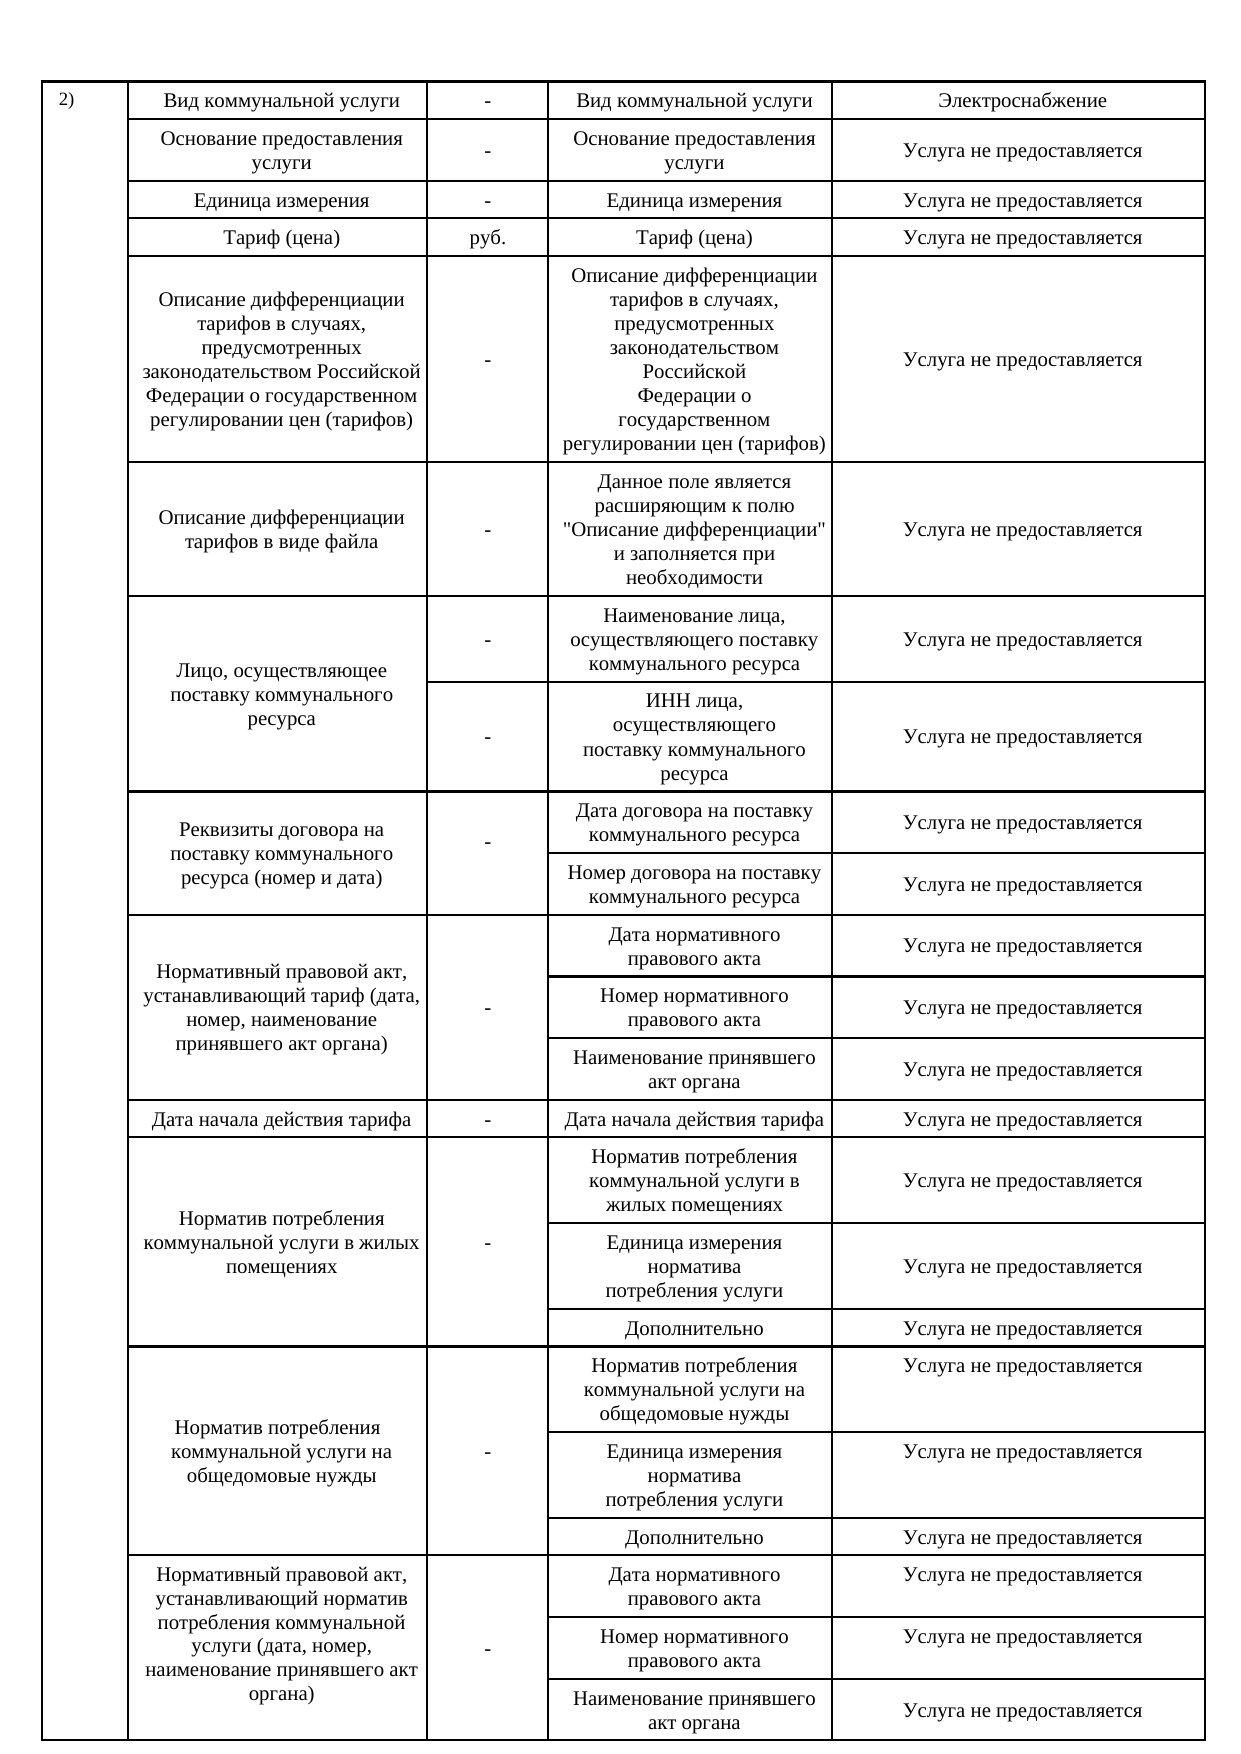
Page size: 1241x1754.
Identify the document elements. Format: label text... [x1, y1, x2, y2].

table_cell - [428, 182, 547, 217]
table_cell Дата договора на поставку коммунального ресурса [549, 793, 831, 852]
table_cell Наименование лица, осуществляющего поставку коммунального ресурса [549, 597, 831, 681]
table_cell Услуга не предоставляется [833, 257, 1204, 461]
table_cell Услуга не предоставляется [833, 597, 1204, 681]
table_cell Дата начала действия тарифа [549, 1101, 831, 1136]
table_cell руб. [428, 219, 547, 255]
table_cell Дополнительно [549, 1310, 831, 1345]
table_cell Тариф (цена) [129, 219, 426, 255]
table_cell Лицо, осуществляющее поставку коммунального ресурса [129, 597, 426, 790]
table_cell Услуга не предоставляется [833, 1138, 1204, 1222]
table_cell Единица измерения норматива потребления услуги [549, 1224, 831, 1308]
table_cell Дата начала действия тарифа [129, 1101, 426, 1136]
table_cell Дата нормативного правового акта [549, 1556, 831, 1616]
table_cell Услуга не предоставляется [833, 1556, 1204, 1616]
table_cell Услуга не предоставляется [833, 978, 1204, 1037]
table_cell - [428, 793, 547, 914]
table_cell Услуга не предоставляется [833, 182, 1204, 217]
table_cell - [428, 1348, 547, 1554]
table_cell Описание дифференциации тарифов в случаях, предусмотренных законодательством Российской Федерации о государственном регулировании цен (тарифов) [129, 257, 426, 461]
table_cell Нормативный правовой акт, устанавливающий норматив потребления коммунальной услуги (дата, номер, наименование принявшего акт органа) [129, 1556, 426, 1739]
table_cell - [428, 257, 547, 461]
table_cell Тариф (цена) [549, 219, 831, 255]
table_cell Дата нормативного правового акта [549, 916, 831, 975]
table_cell Услуга не предоставляется [833, 1101, 1204, 1136]
table_cell Единица измерения [129, 182, 426, 217]
table_cell Описание дифференциации тарифов в виде файла [129, 463, 426, 595]
table_cell - [428, 597, 547, 681]
table_cell - [428, 1101, 547, 1136]
table_cell - [428, 1556, 547, 1739]
table_cell Основание предоставления услуги [129, 120, 426, 180]
table_cell Услуга не предоставляется [833, 463, 1204, 595]
table_cell Номер нормативного правового акта [549, 1618, 831, 1678]
table_cell Норматив потребления коммунальной услуги в жилых помещениях [129, 1138, 426, 1345]
table_cell Дополнительно [549, 1519, 831, 1554]
table_cell Описание дифференциации тарифов в случаях, предусмотренных законодательством Российской Федерации о государственном регулировании цен (тарифов) [549, 257, 831, 461]
table_header Электроснабжение [833, 83, 1204, 118]
table_cell Наименование принявшего акт органа [549, 1680, 831, 1739]
table_cell Единица измерения [549, 182, 831, 217]
table_cell - [428, 1138, 547, 1345]
table_cell Услуга не предоставляется [833, 219, 1204, 255]
table_cell - [428, 120, 547, 180]
table_cell Услуга не предоставляется [833, 916, 1204, 975]
table_header - [428, 83, 547, 118]
table_cell Услуга не предоставляется [833, 793, 1204, 852]
table_cell ИНН лица, осуществляющего поставку коммунального ресурса [549, 683, 831, 790]
table_cell Нормативный правовой акт, устанавливающий тариф (дата, номер, наименование принявшего акт органа) [129, 916, 426, 1099]
table_cell - [428, 916, 547, 1099]
table_cell - [428, 683, 547, 790]
table_cell Услуга не предоставляется [833, 1039, 1204, 1099]
table_cell Номер нормативного правового акта [549, 978, 831, 1037]
table_cell Услуга не предоставляется [833, 1310, 1204, 1345]
table_cell Услуга не предоставляется [833, 1680, 1204, 1739]
table_header Вид коммунальной услуги [549, 83, 831, 118]
table_cell Норматив потребления коммунальной услуги на общедомовые нужды [549, 1348, 831, 1431]
table_cell Норматив потребления коммунальной услуги на общедомовые нужды [129, 1348, 426, 1554]
table_cell Услуга не предоставляется [833, 1519, 1204, 1554]
table_cell Услуга не предоставляется [833, 1224, 1204, 1308]
table_cell Данное поле является расширяющим к полю "Описание дифференциации" и заполняется при необходимости [549, 463, 831, 595]
table_cell Единица измерения норматива потребления услуги [549, 1433, 831, 1517]
table_cell Услуга не предоставляется [833, 1618, 1204, 1678]
table_cell Наименование принявшего акт органа [549, 1039, 831, 1099]
table_cell Услуга не предоставляется [833, 1348, 1204, 1431]
table_cell Реквизиты договора на поставку коммунального ресурса (номер и дата) [129, 793, 426, 914]
table_cell Услуга не предоставляется [833, 854, 1204, 914]
table_header Вид коммунальной услуги [129, 83, 426, 118]
table_cell Номер договора на поставку коммунального ресурса [549, 854, 831, 914]
table_cell Основание предоставления услуги [549, 120, 831, 180]
table_cell Норматив потребления коммунальной услуги в жилых помещениях [549, 1138, 831, 1222]
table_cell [833, 120, 1204, 180]
table_cell - [428, 463, 547, 595]
table_header 2) [43, 83, 127, 1739]
table_cell Услуга не предоставляется [833, 1433, 1204, 1517]
table_cell Услуга не предоставляется [833, 683, 1204, 790]
